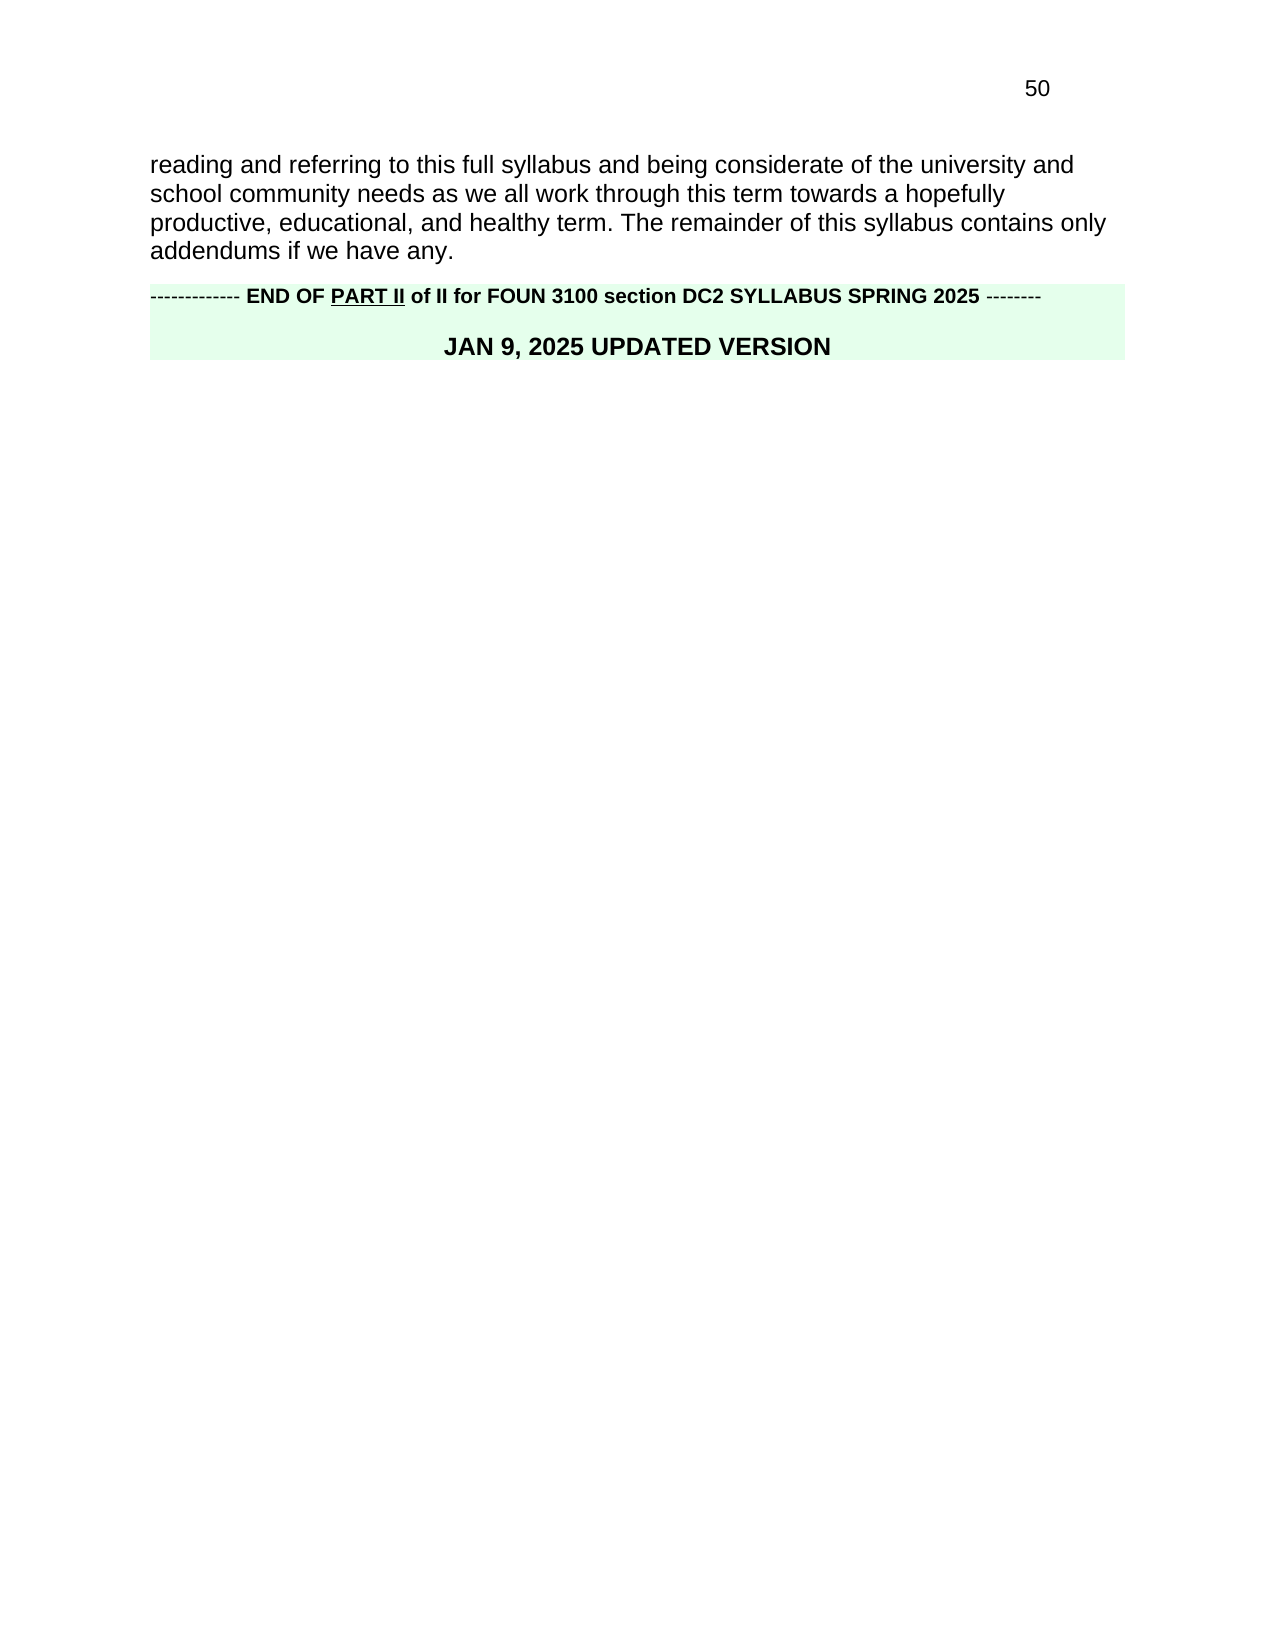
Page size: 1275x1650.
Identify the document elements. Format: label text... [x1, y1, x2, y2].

text JAN 9, 2025 UPDATED VERSION [150, 332, 1125, 360]
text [150, 150, 1125, 265]
text ------------- END OF PART II of II for FOUN 3100 section DC2 SYLLABUS SPRING 2025 -------- [150, 284, 1125, 308]
